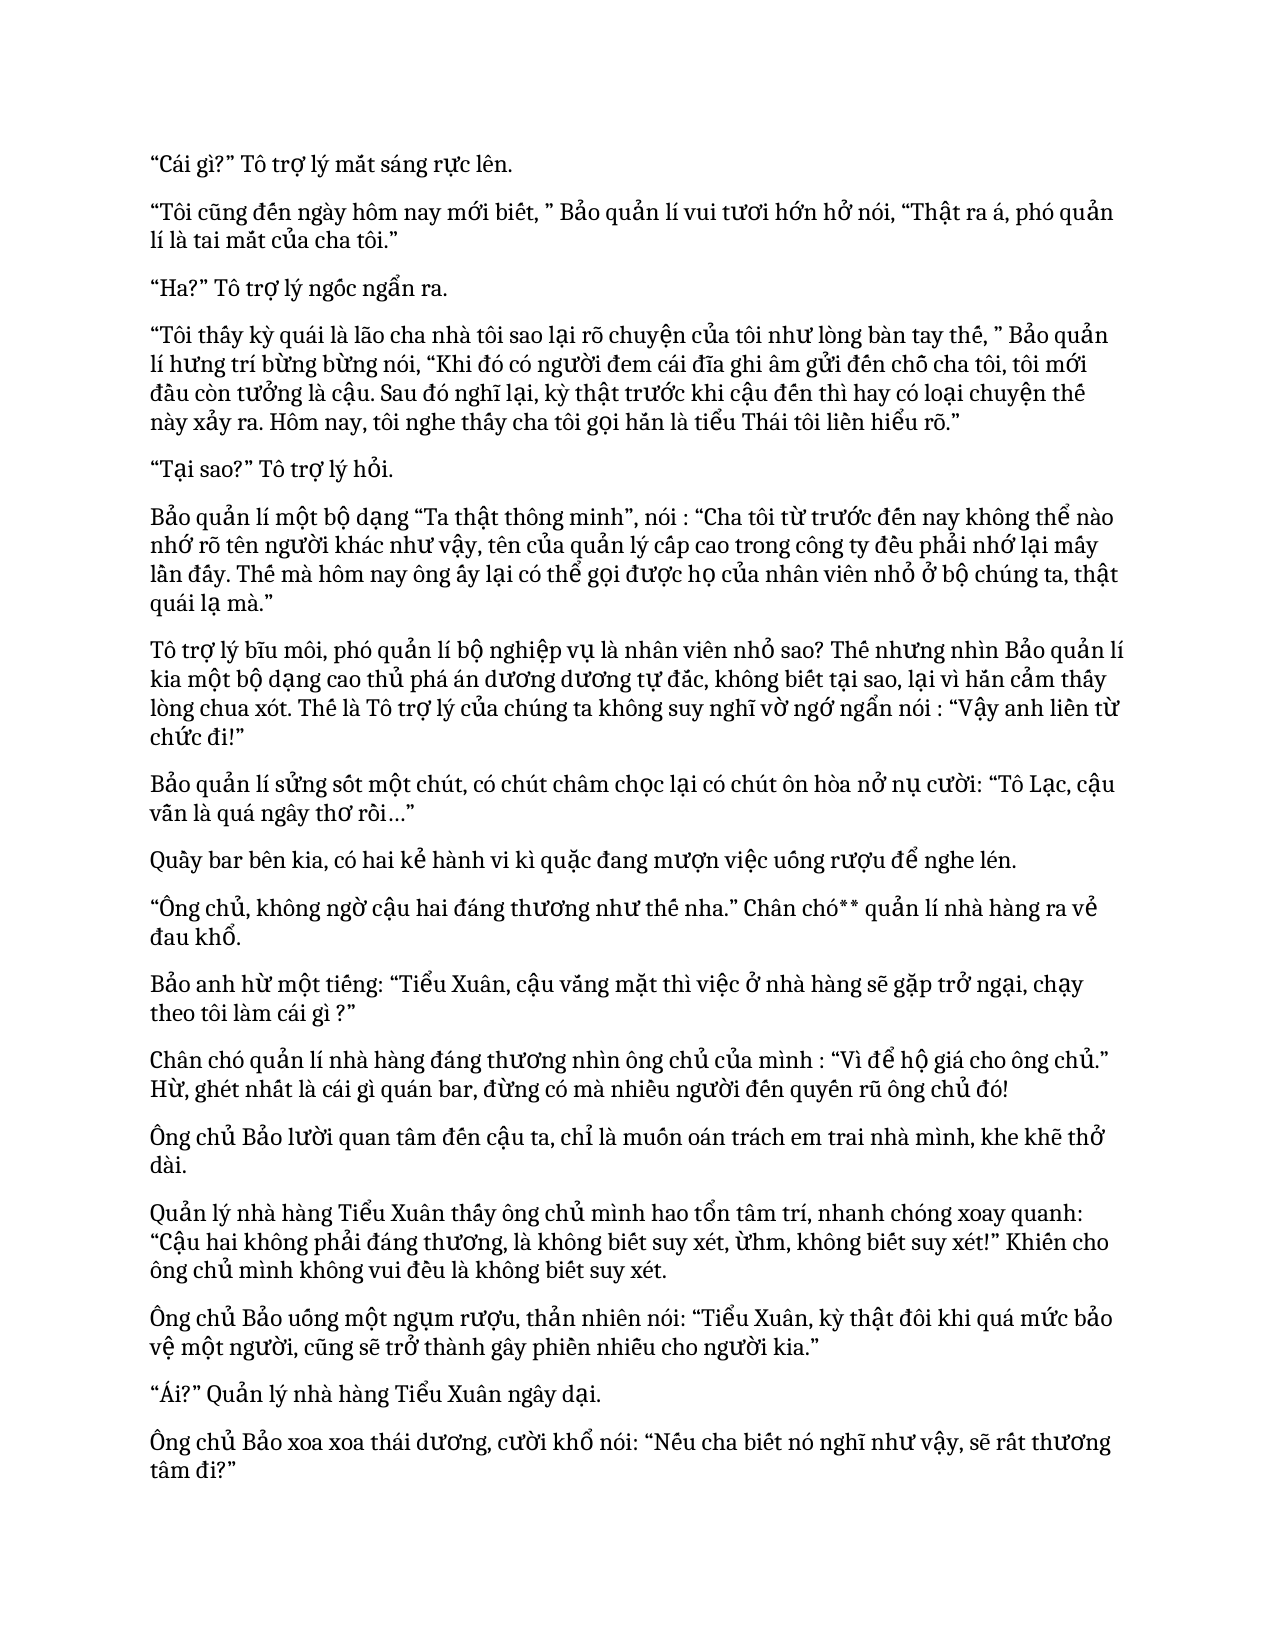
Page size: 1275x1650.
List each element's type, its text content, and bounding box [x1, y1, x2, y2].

text “Ha?” Tô trợ lý ngốc ngẩn ra. [150, 274, 1125, 302]
text “Tôi cũng đến ngày hôm nay mới biết, ” Bảo quản lí vui tươi hớn hở nói, “Thật ra á, phó quản lí là tai mắt của cha tôi.” [150, 197, 1125, 255]
text “Tôi thấy kỳ quái là lão cha nhà tôi sao lại rõ chuyện của tôi như lòng bàn tay thế, ” Bảo quản lí hưng trí bừng bừng nói, “Khi đó có người đem cái đĩa ghi âm gửi đến chỗ cha tôi, tôi mới đầu còn tưởng là cậu. Sau đó nghĩ lại, kỳ thật trước khi cậu đến thì hay có loại chuyện thế này xảy ra. Hôm nay, tôi nghe thấy cha tôi gọi hắn là tiểu Thái tôi liền hiểu rõ.” [150, 321, 1125, 436]
text Bảo anh hừ một tiếng: “Tiểu Xuân, cậu vắng mặt thì việc ở nhà hàng sẽ gặp trở ngại, chạy theo tôi làm cái gì ?” [150, 970, 1125, 1027]
text Quản lý nhà hàng Tiểu Xuân thấy ông chủ mình hao tổn tâm trí, nhanh chóng xoay quanh: “Cậu hai không phải đáng thương, là không biết suy xét, ừhm, không biết suy xét!” Khiến cho ông chủ mình không vui đều là không biết suy xét. [150, 1199, 1125, 1285]
text “Ái?” Quản lý nhà hàng Tiểu Xuân ngây dại. [150, 1380, 1125, 1409]
text Quầy bar bên kia, có hai kẻ hành vi kì quặc đang mượn việc uống rượu để nghe lén. [150, 846, 1125, 875]
text Tô trợ lý bĩu môi, phó quản lí bộ nghiệp vụ là nhân viên nhỏ sao? Thế nhưng nhìn Bảo quản lí kia một bộ dạng cao thủ phá án dương dương tự đắc, không biết tại sao, lại vì hắn cảm thấy lòng chua xót. Thế là Tô trợ lý của chúng ta không suy nghĩ vờ ngớ ngẩn nói : “Vậy anh liền từ chức đi!” [150, 636, 1125, 751]
text Chân chó quản lí nhà hàng đáng thương nhìn ông chủ của mình : “Vì để hộ giá cho ông chủ.” Hừ, ghét nhất là cái gì quán bar, đừng có mà nhiều người đến quyến rũ ông chủ đó! [150, 1046, 1125, 1104]
text Ông chủ Bảo uống một ngụm rượu, thản nhiên nói: “Tiểu Xuân, kỳ thật đôi khi quá mức bảo vệ một người, cũng sẽ trở thành gây phiền nhiễu cho người kia.” [150, 1304, 1125, 1361]
text “Tại sao?” Tô trợ lý hỏi. [150, 455, 1125, 484]
text Bảo quản lí sửng sốt một chút, có chút châm chọc lại có chút ôn hòa nở nụ cười: “Tô Lạc, cậu vẫn là quá ngây thơ rồi…” [150, 770, 1125, 827]
text “Ông chủ, không ngờ cậu hai đáng thương như thế nha.” Chân chó** quản lí nhà hàng ra vẻ đau khổ. [150, 894, 1125, 951]
text “Cái gì?” Tô trợ lý mắt sáng rực lên. [150, 150, 1125, 179]
text Ông chủ Bảo xoa xoa thái dương, cười khổ nói: “Nếu cha biết nó nghĩ như vậy, sẽ rất thương tâm đi?” [150, 1427, 1125, 1485]
text Ông chủ Bảo lười quan tâm đến cậu ta, chỉ là muốn oán trách em trai nhà mình, khe khẽ thở dài. [150, 1122, 1125, 1180]
text Bảo quản lí một bộ dạng “Ta thật thông minh”, nói : “Cha tôi từ trước đến nay không thể nào nhớ rõ tên người khác như vậy, tên của quản lý cấp cao trong công ty đều phải nhớ lại mấy lần đấy. Thế mà hôm nay ông ấy lại có thể gọi được họ của nhân viên nhỏ ở bộ chúng ta, thật quái lạ mà.” [150, 502, 1125, 617]
